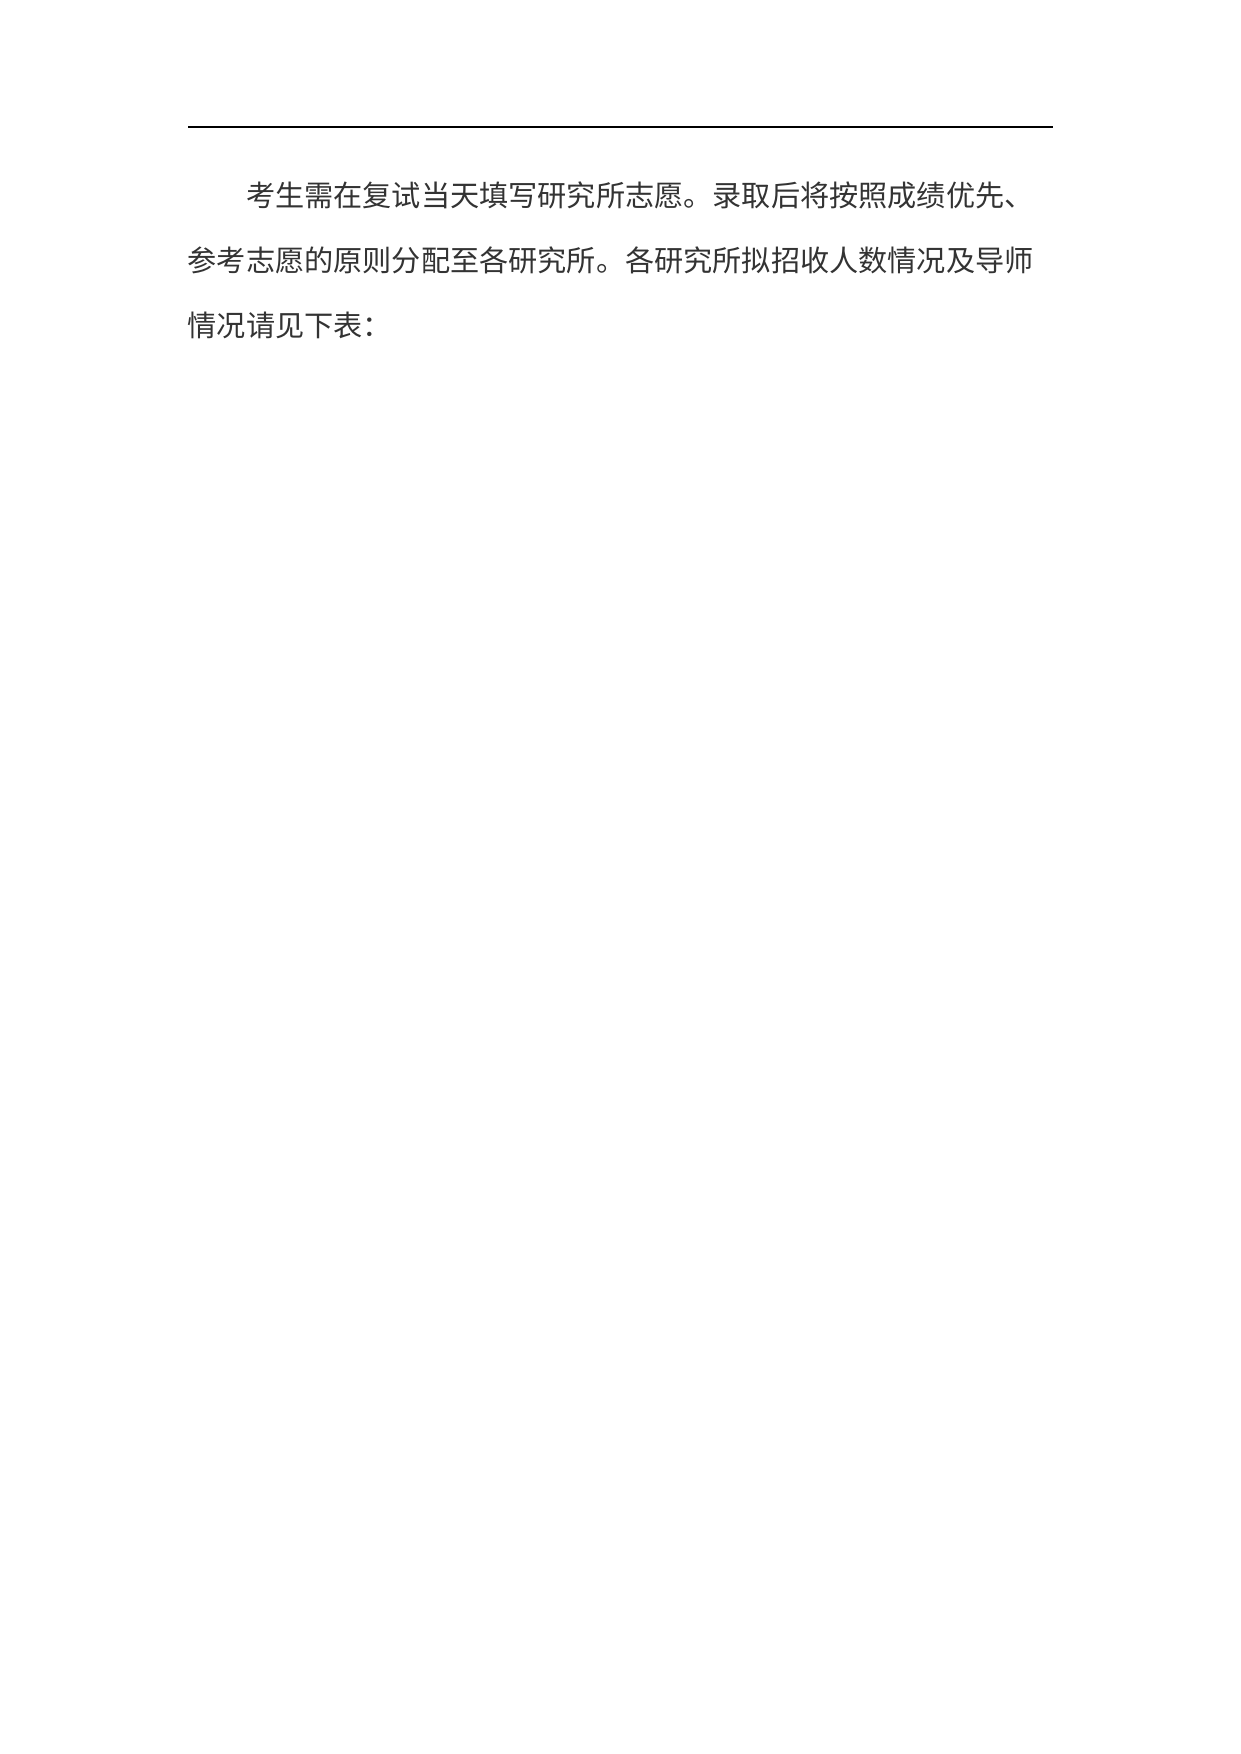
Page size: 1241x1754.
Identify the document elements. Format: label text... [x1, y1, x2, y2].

text 考生需在复试当天填写研究所志愿。录取后将按照成绩优先、参考志愿的原则分配至各研究所。各研究所拟招收人数情况及导师情况请见下表： [187, 161, 1053, 356]
